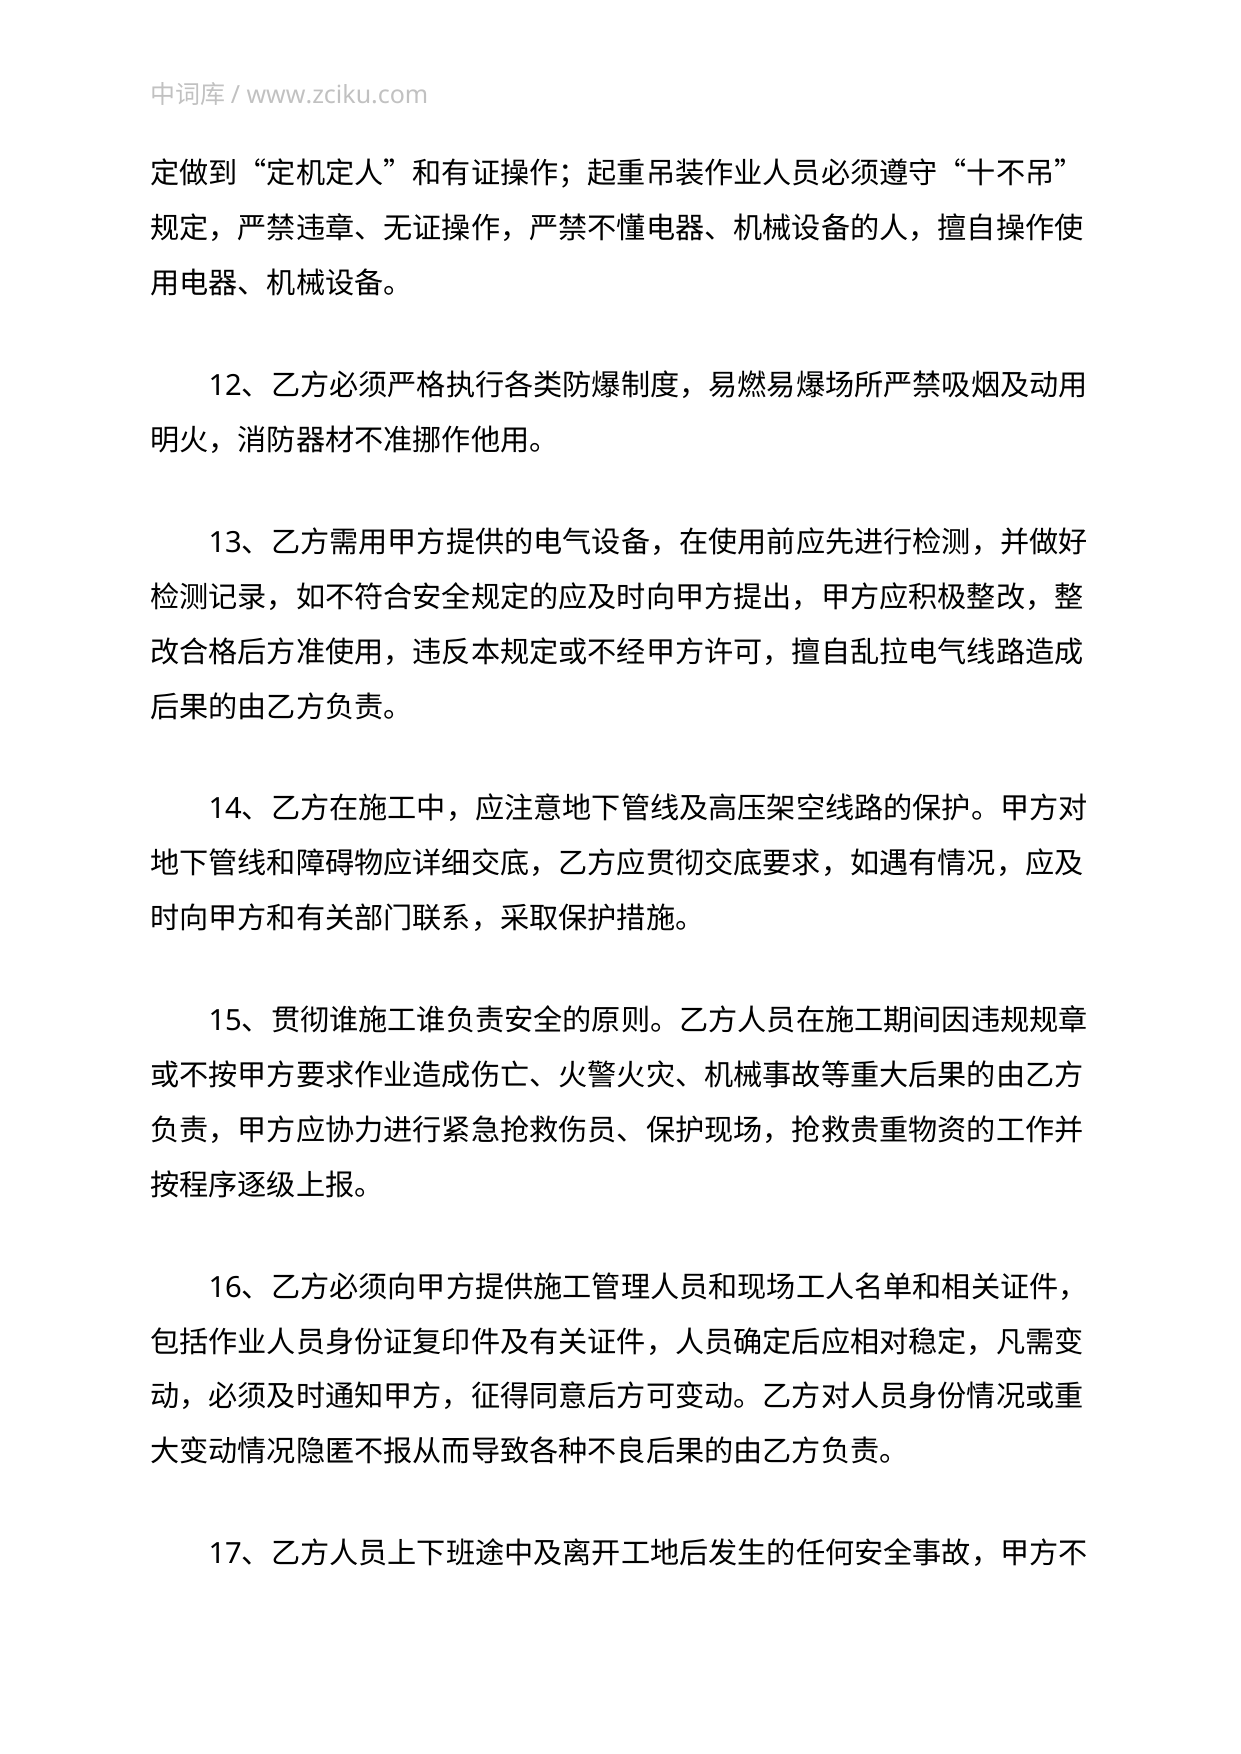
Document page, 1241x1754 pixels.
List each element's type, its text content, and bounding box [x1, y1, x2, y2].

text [150, 1530, 1090, 1572]
text 13、乙方需用甲方提供的电气设备，在使用前应先进行检测，并做好检测记录，如不符合安全规定的应及时向甲方提出，甲方应积极整改，整改合格后方准使用，违反本规定或不经甲方许可，擅自乱拉电气线路造成后果的由乙方负责。 [150, 518, 1090, 725]
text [150, 150, 1090, 302]
text 15、贯彻谁施工谁负责安全的原则。乙方人员在施工期间因违规规章或不按甲方要求作业造成伤亡、火警火灾、机械事故等重大后果的由乙方负责，甲方应协力进行紧急抢救伤员、保护现场，抢救贵重物资的工作并按程序逐级上报。 [150, 997, 1090, 1204]
text 16、乙方必须向甲方提供施工管理人员和现场工人名单和相关证件，包括作业人员身份证复印件及有关证件，人员确定后应相对稳定，凡需变动，必须及时通知甲方，征得同意后方可变动。乙方对人员身份情况或重大变动情况隐匿不报从而导致各种不良后果的由乙方负责。 [150, 1263, 1090, 1470]
text 14、乙方在施工中，应注意地下管线及高压架空线路的保护。甲方对地下管线和障碍物应详细交底，乙方应贯彻交底要求，如遇有情况，应及时向甲方和有关部门联系，采取保护措施。 [150, 785, 1090, 937]
text 12、乙方必须严格执行各类防爆制度，易燃易爆场所严禁吸烟及动用明火，消防器材不准挪作他用。 [150, 362, 1090, 459]
